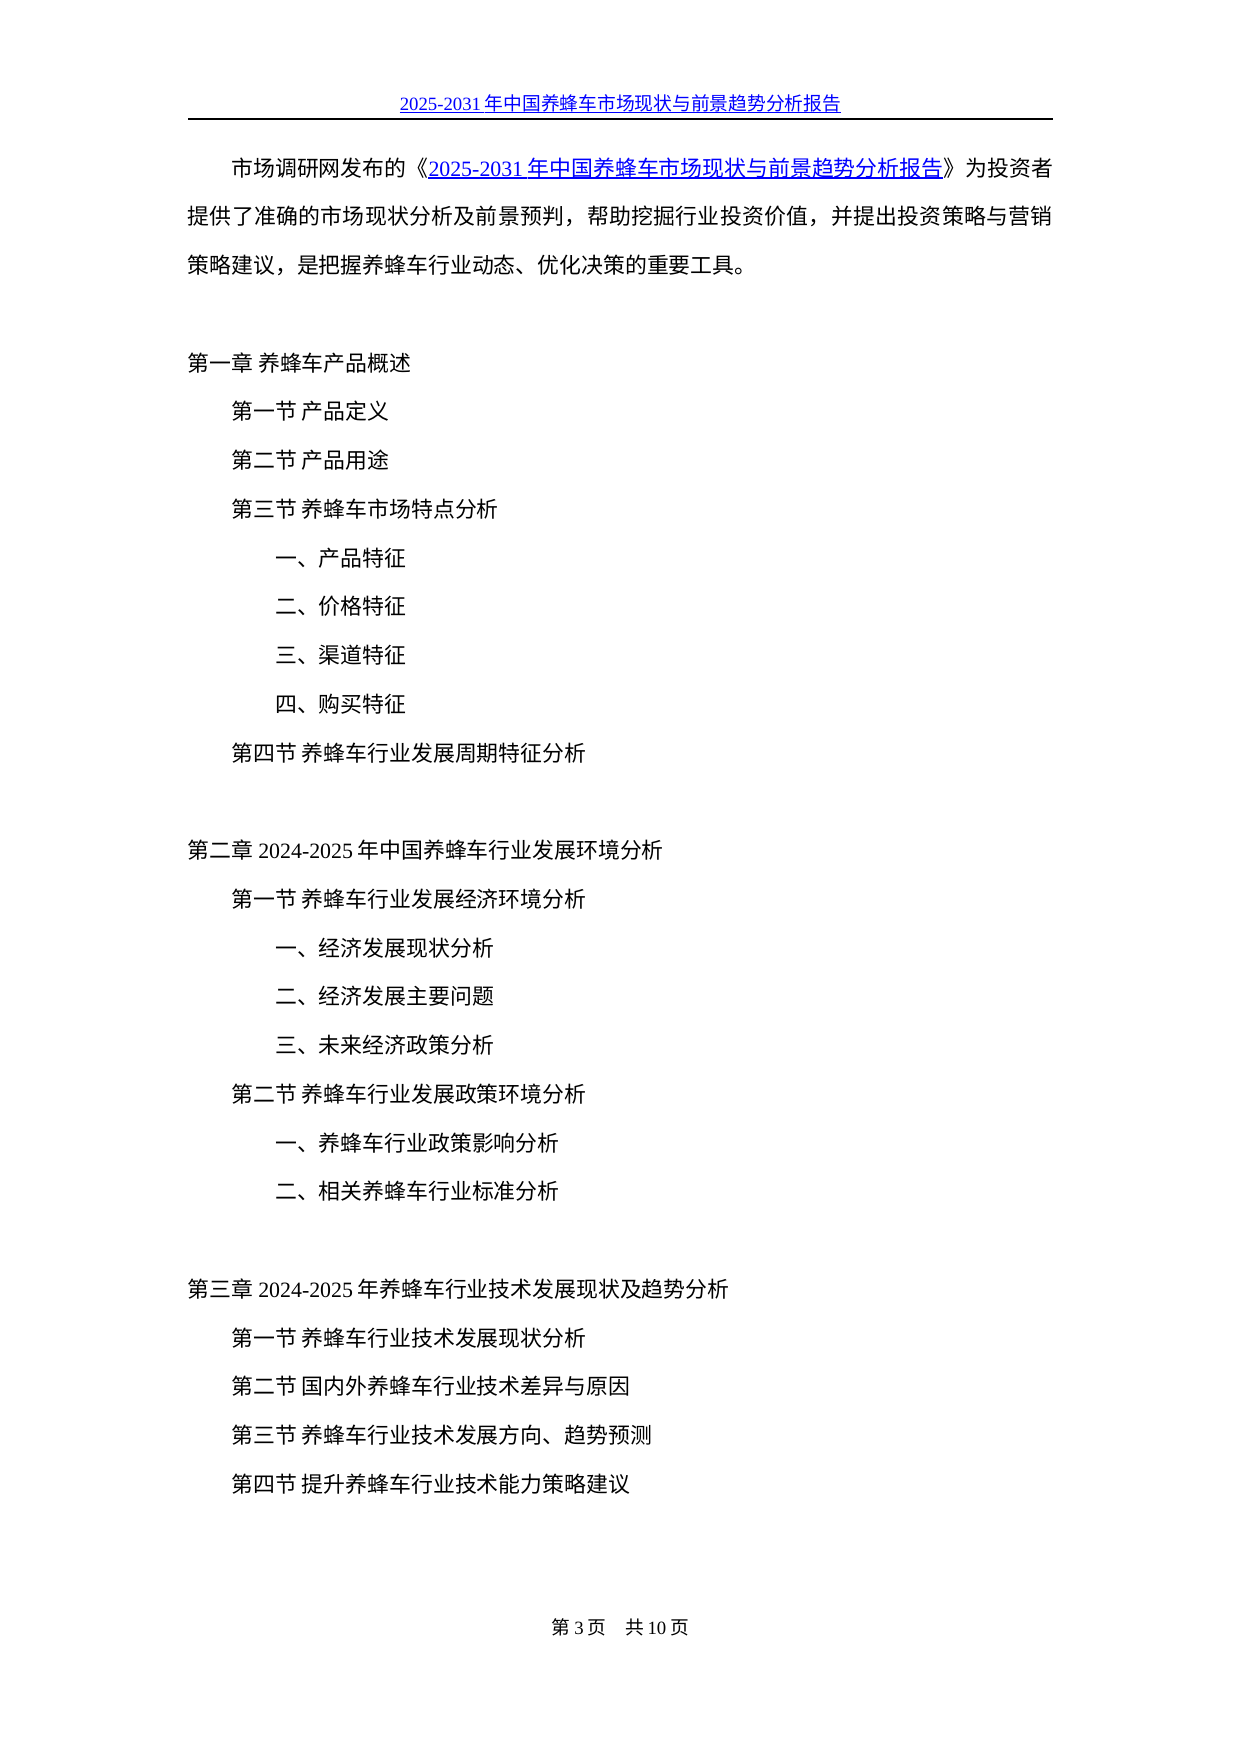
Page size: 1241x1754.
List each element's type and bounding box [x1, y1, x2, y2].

text [187, 150, 1053, 1499]
